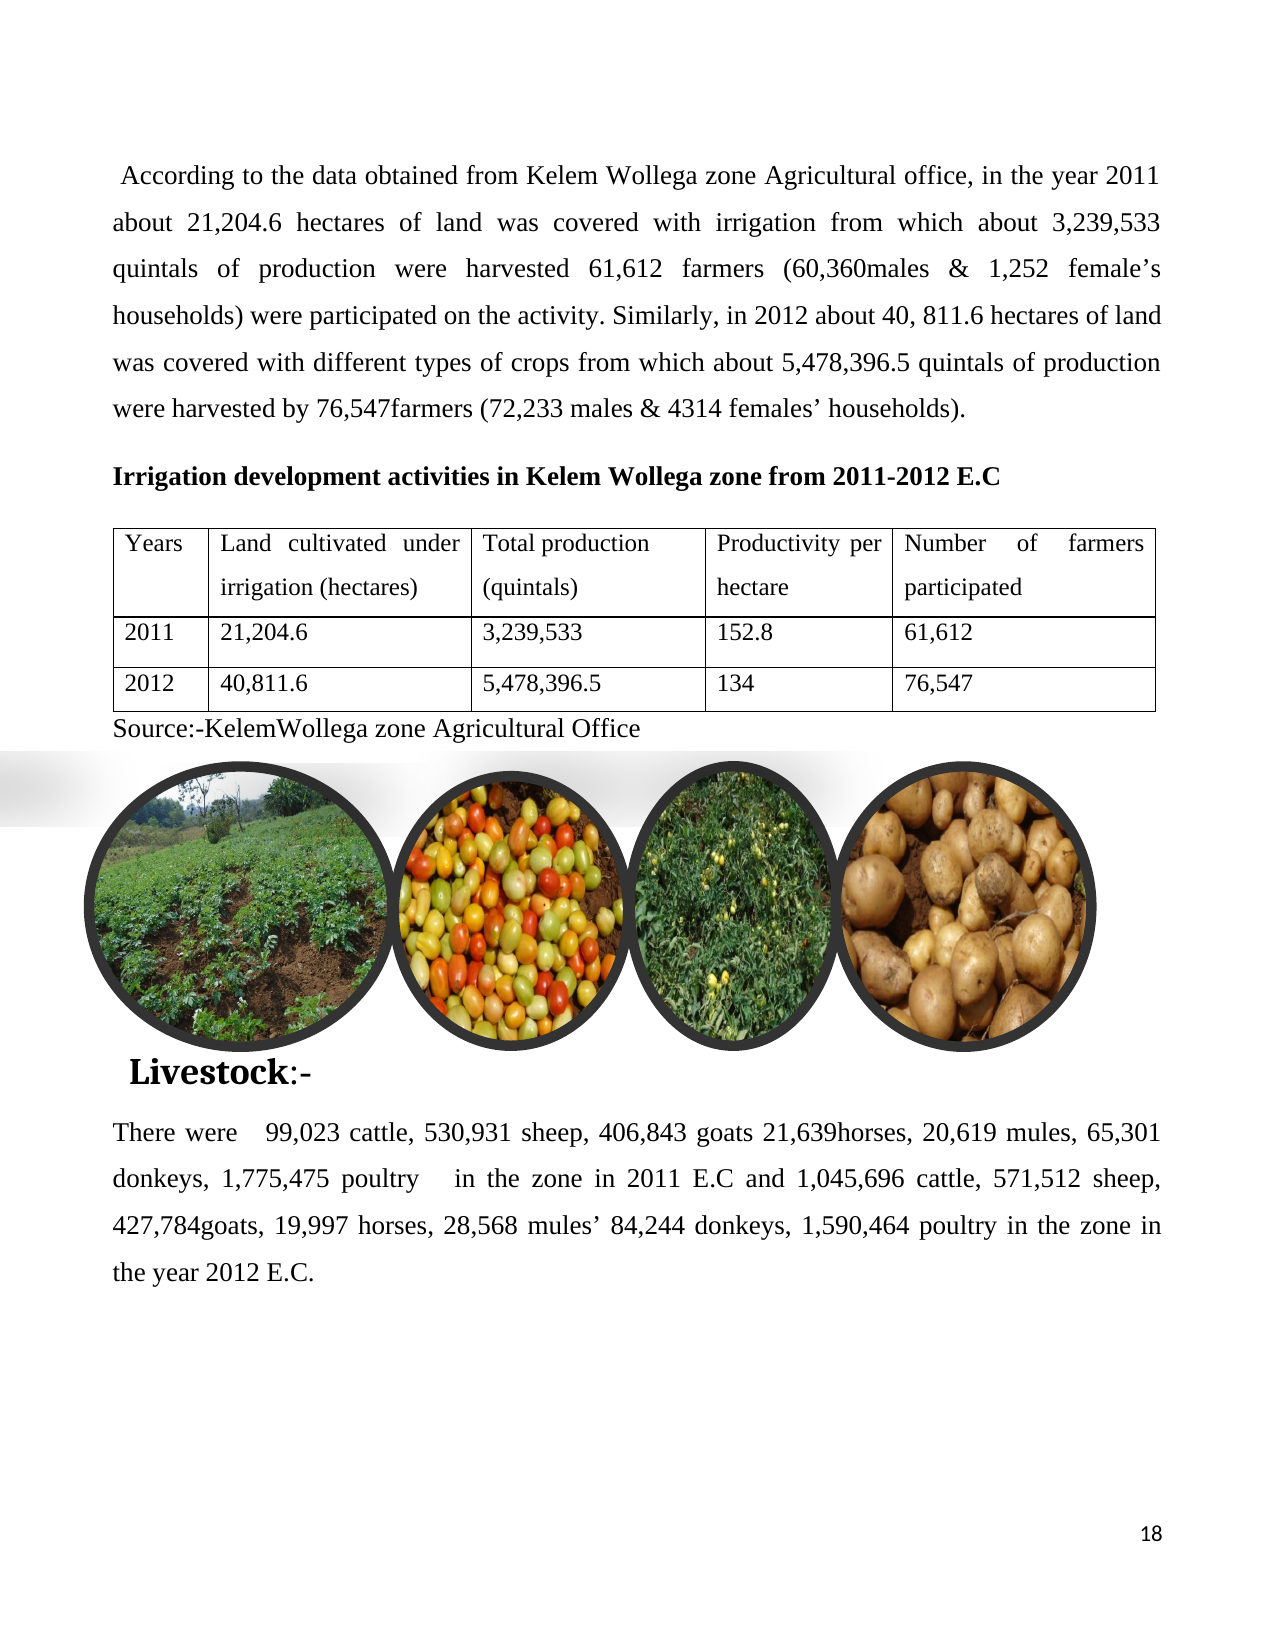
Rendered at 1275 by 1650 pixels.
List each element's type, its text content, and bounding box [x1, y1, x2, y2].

table_cell 76,547 [893, 668, 1155, 711]
picture [635, 772, 831, 1040]
table_cell 2012 [114, 668, 208, 711]
text There were 99,023 cattle, 530,931 sheep, 406,843 goats 21,639horses, 20,619 mules, 65,301 donkeys, 1,775,475 poultry in the zone in 2011 E.C and 1,045,696 cattle, 571,512 sheep, 427,784goats, 19,997 horses, 28,568 mules’ 84,244 donkeys, 1,590,464 poultry in the zone in the year 2012 E.C. [112, 1116, 1162, 1287]
table_header Productivity per hectare [706, 529, 892, 616]
text Irrigation development activities in Kelem Wollega zone from 2011-2012 E.C [112, 460, 1162, 491]
table_header Total production (quintals) [472, 529, 705, 616]
table_cell 134 [706, 668, 892, 711]
text According to the data obtained from Kelem Wollega zone Agricultural office, in the year 2011 about 21,204.6 hectares of land was covered with irrigation from which about 3,239,533 quintals of production were harvested 61,612 farmers (60,360males & 1,252 female’s households) were participated on the activity. Similarly, in 2012 about 40, 811.6 hectares of land was covered with different types of crops from which about 5,478,396.5 quintals of production were harvested by 76,547farmers (72,233 males & 4314 females’ households). [112, 159, 1162, 423]
table_header Number of farmers participated [893, 529, 1155, 616]
table_cell 61,612 [893, 618, 1155, 667]
picture [841, 772, 1086, 1041]
table_header Land cultivated under irrigation (hectares) [209, 529, 471, 616]
table_cell 40,811.6 [209, 668, 471, 711]
table_cell 152.8 [706, 618, 892, 667]
text Source:-KelemWollega zone Agricultural Office [112, 712, 1162, 743]
table_cell 3,239,533 [472, 618, 705, 667]
table_cell 5,478,396.5 [472, 668, 705, 711]
picture [95, 772, 387, 1041]
table_cell 21,204.6 [209, 618, 471, 667]
table_cell 2011 [114, 618, 208, 667]
subtitle Livestock:- [112, 1049, 1162, 1094]
picture [400, 782, 622, 1040]
table_header Years [114, 529, 208, 616]
